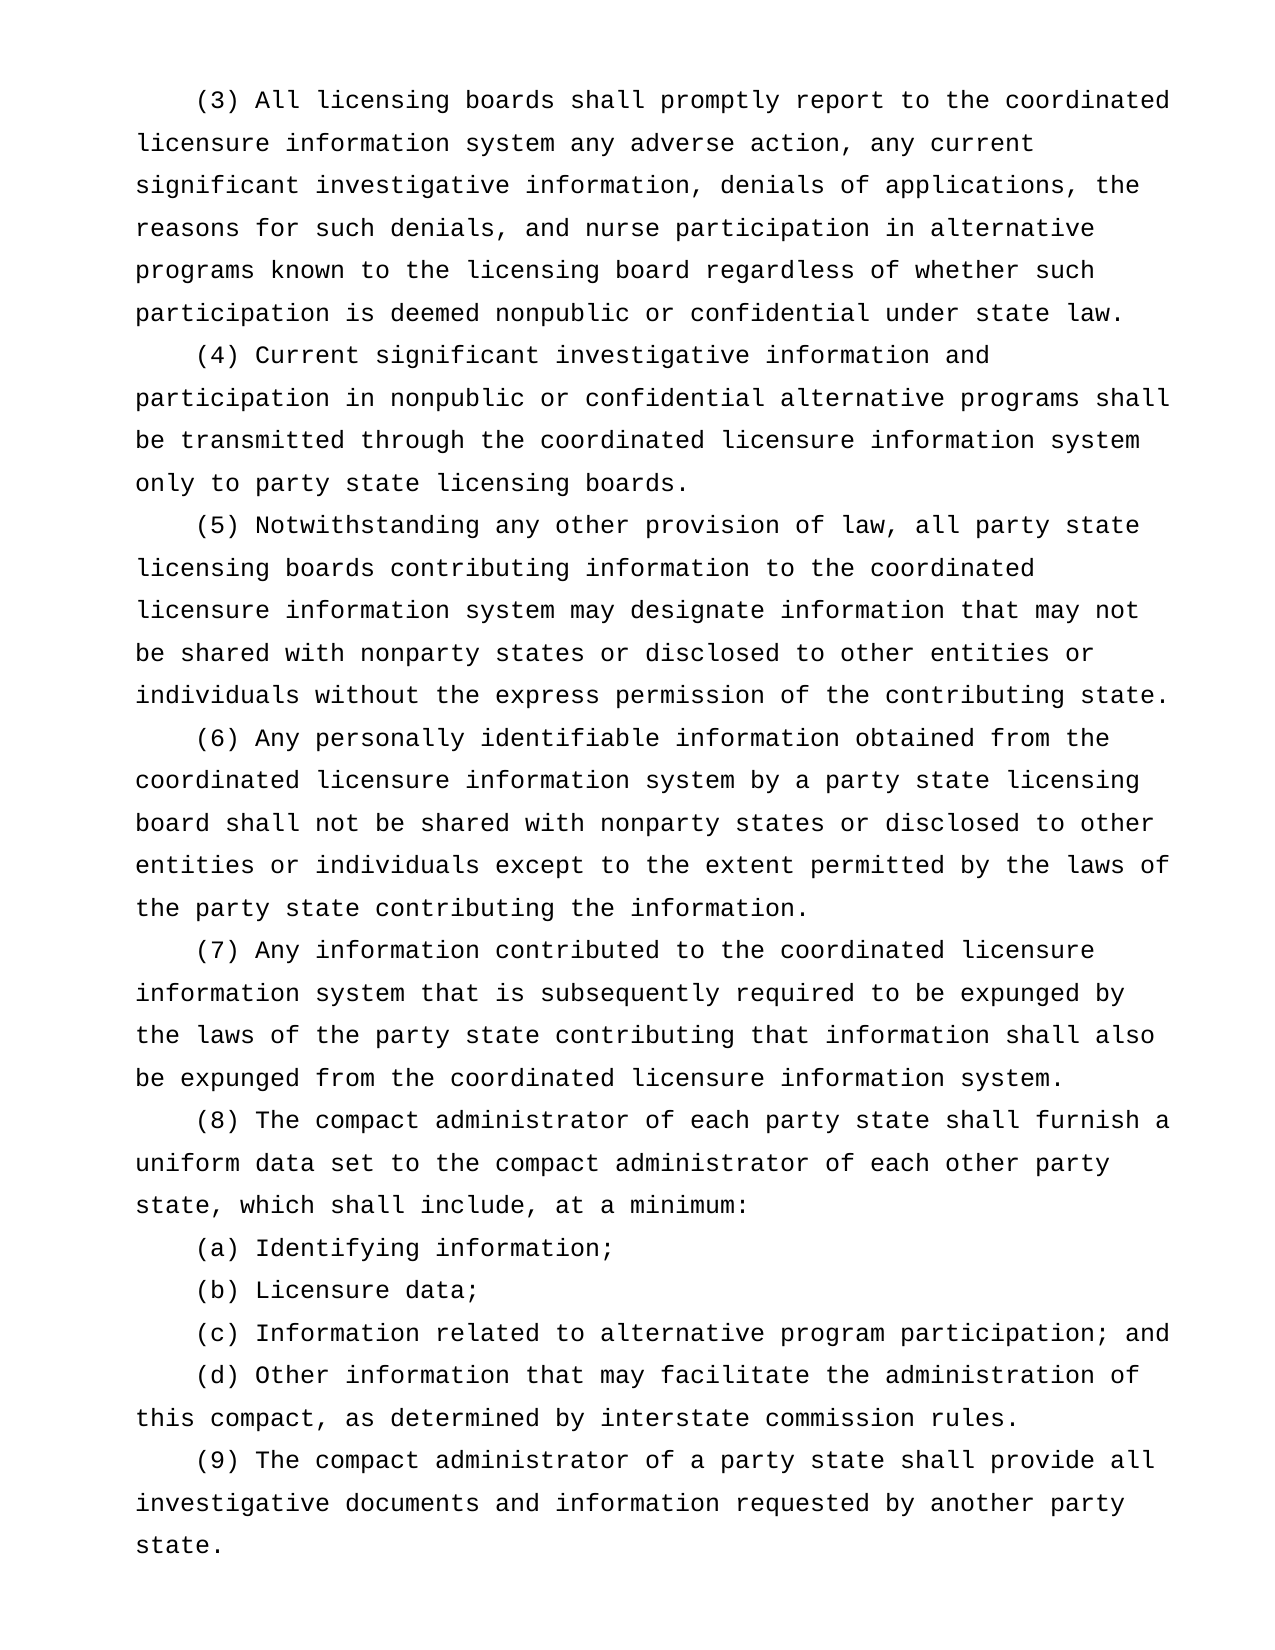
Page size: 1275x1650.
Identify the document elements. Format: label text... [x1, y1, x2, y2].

text (3) All licensing boards shall promptly report to the coordinated licensure information system any adverse action, any current significant investigative information, denials of applications, the reasons for such denials, and nurse participation in alternative programs known to the licensing board regardless of whether such participation is deemed nonpublic or confidential under state law. [135, 75, 1170, 330]
text (5) Notwithstanding any other provision of law, all party state licensing boards contributing information to the coordinated licensure information system may designate information that may not be shared with nonparty states or disclosed to other entities or individuals without the express permission of the contributing state. [135, 500, 1170, 712]
text (8) The compact administrator of each party state shall furnish a uniform data set to the compact administrator of each other party state, which shall include, at a minimum: [135, 1095, 1170, 1222]
text (b) Licensure data; [135, 1265, 1170, 1307]
text (4) Current significant investigative information and participation in nonpublic or confidential alternative programs shall be transmitted through the coordinated licensure information system only to party state licensing boards. [135, 330, 1170, 500]
text (c) Information related to alternative program participation; and [135, 1307, 1170, 1350]
text (d) Other information that may facilitate the administration of this compact, as determined by interstate commission rules. [135, 1350, 1170, 1435]
text (a) Identifying information; [135, 1222, 1170, 1265]
text (7) Any information contributed to the coordinated licensure information system that is subsequently required to be expunged by the laws of the party state contributing that information shall also be expunged from the coordinated licensure information system. [135, 925, 1170, 1095]
text (9) The compact administrator of a party state shall provide all investigative documents and information requested by another party state. [135, 1435, 1170, 1562]
text (6) Any personally identifiable information obtained from the coordinated licensure information system by a party state licensing board shall not be shared with nonparty states or disclosed to other entities or individuals except to the extent permitted by the laws of the party state contributing the information. [135, 712, 1170, 925]
